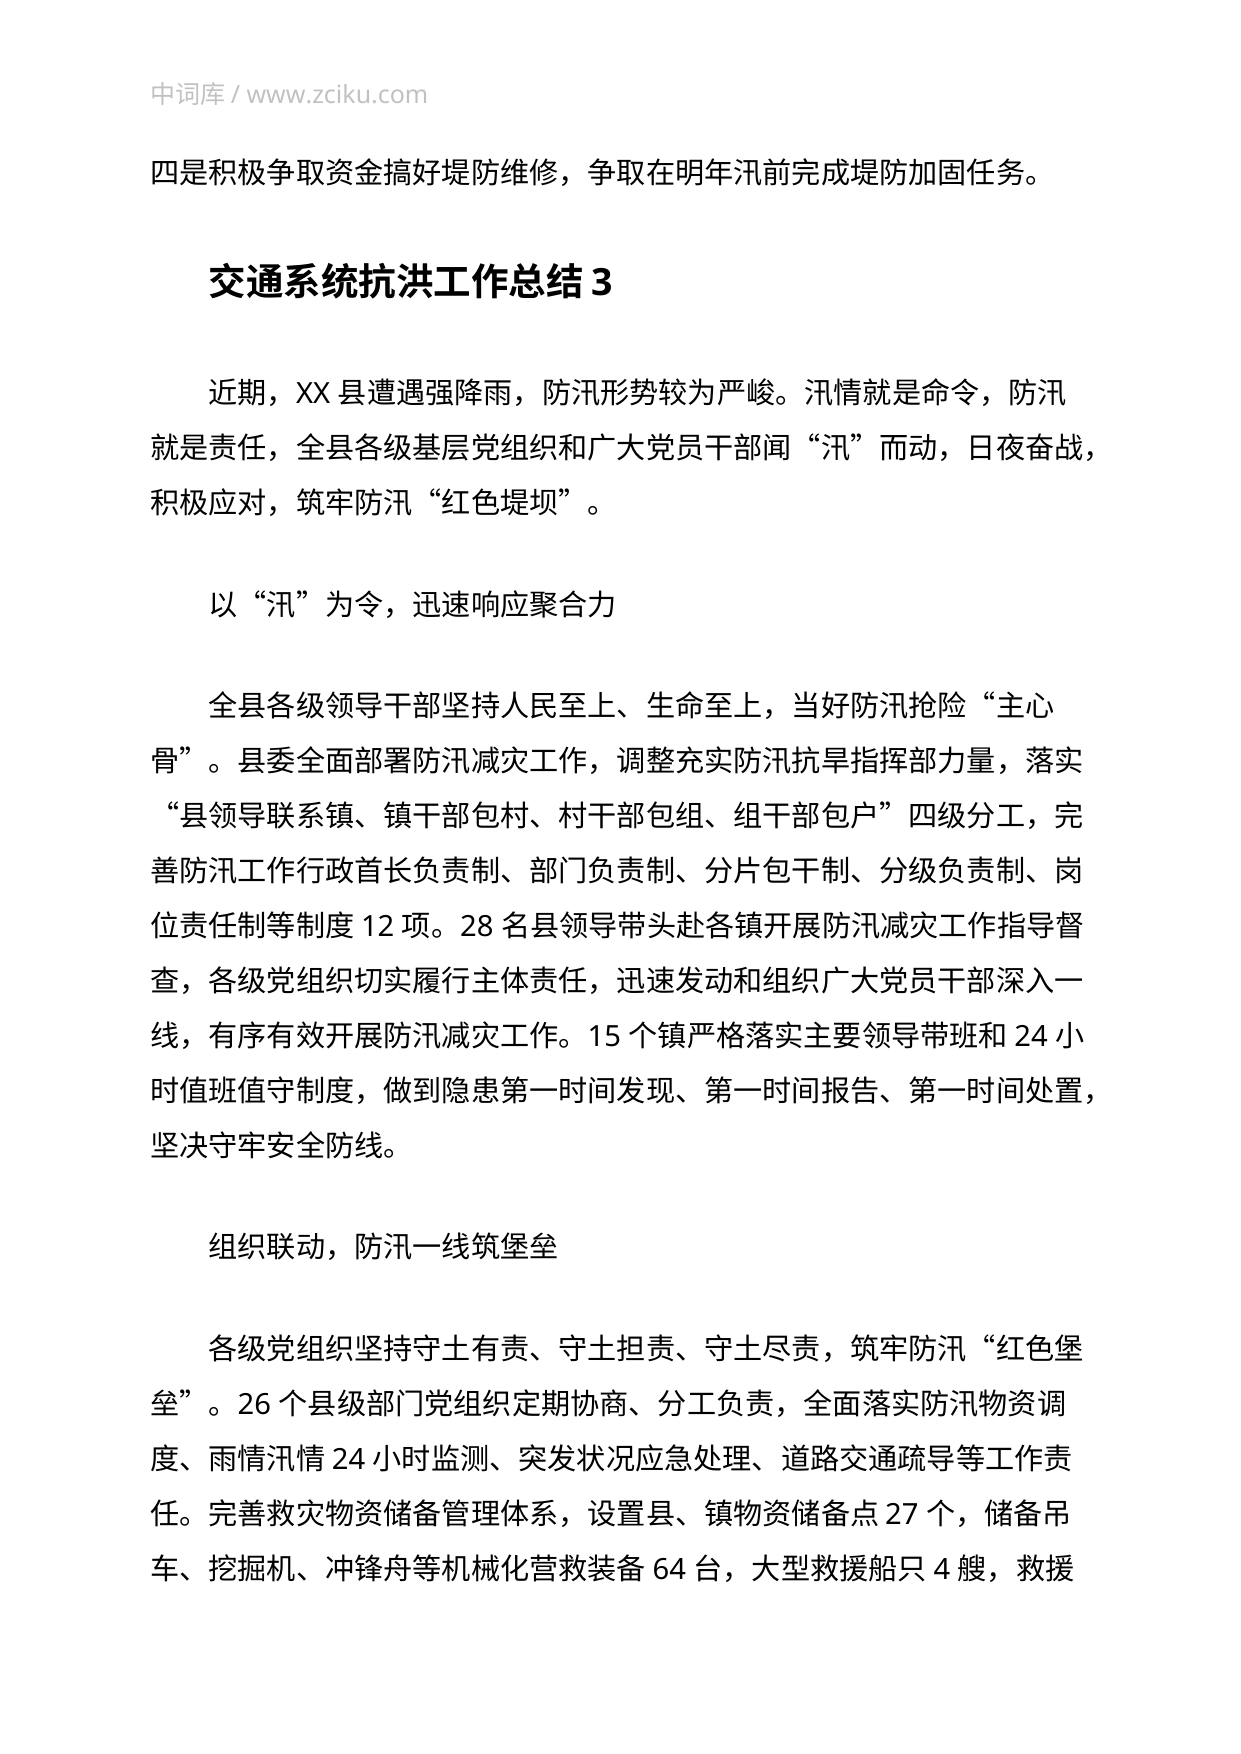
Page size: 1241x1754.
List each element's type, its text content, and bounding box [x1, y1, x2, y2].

text 近期，XX 县遭遇强降雨，防汛形势较为严峻。汛情就是命令，防汛就是责任，全县各级基层党组织和广大党员干部闻“汛”而动，日夜奋战，积极应对，筑牢防汛“红色堤坝”。 [150, 369, 1090, 522]
text 交通系统抗洪工作总结3 [150, 252, 1090, 306]
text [150, 150, 1090, 192]
text 以“汛”为令，迅速响应聚合力 [150, 581, 1090, 623]
text 组织联动，防汛一线筑堡垒 [150, 1224, 1090, 1266]
text 全县各级领导干部坚持人民至上、生命至上，当好防汛抢险“主心骨”。县委全面部署防汛减灾工作，调整充实防汛抗旱指挥部力量，落实“县领导联系镇、镇干部包村、村干部包组、组干部包户”四级分工，完善防汛工作行政首长负责制、部门负责制、分片包干制、分级负责制、岗位责任制等制度 12 项。28 名县领导带头赴各镇开展防汛减灾工作指导督查，各级党组织切实履行主体责任，迅速发动和组织广大党员干部深入一线，有序有效开展防汛减灾工作。15 个镇严格落实主要领导带班和 24 小时值班值守制度，做到隐患第一时间发现、第一时间报告、第一时间处置，坚决守牢安全防线。 [150, 683, 1090, 1164]
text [150, 1326, 1090, 1588]
